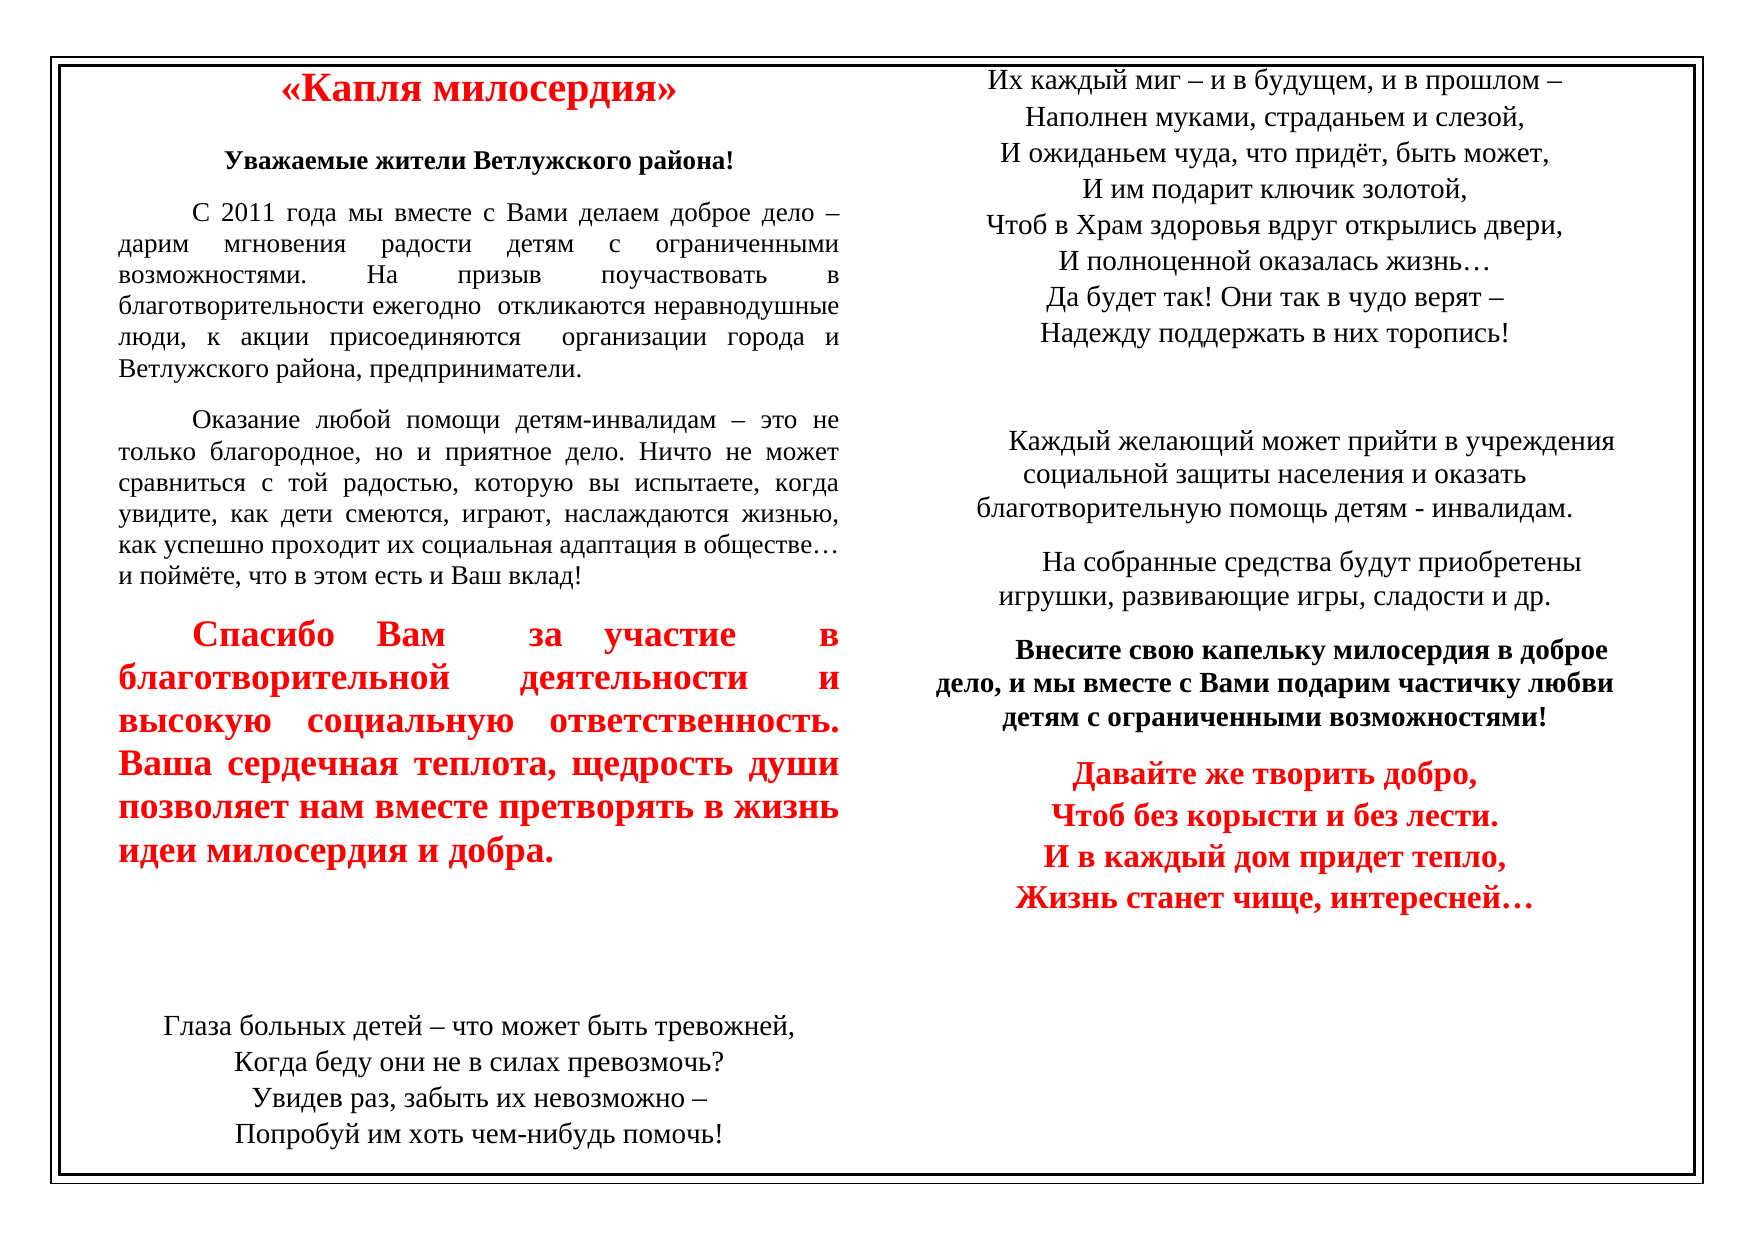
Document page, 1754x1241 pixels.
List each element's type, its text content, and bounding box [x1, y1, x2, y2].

text Спасибо Вам за участие в благотворительной деятельности и высокую социальную ответственность. Ваша сердечная теплота, щедрость души позволяет нам вместе претворять в жизнь идеи милосердия и добра. [118, 611, 840, 870]
text «Капля милосердия» [118, 67, 840, 110]
text С 2011 года мы вместе с Вами делаем доброе дело – дарим мгновения радости детям с ограниченными возможностями. На призыв поучаствовать в благотворительности ежегодно откликаются неравнодушные люди, к акции присоединяются организации города и Ветлужского района, предприниматели. [118, 196, 840, 383]
text Оказание любой помощи детям-инвалидам – это не только благородное, но и приятное дело. Ничто не может сравниться с той радостью, которую вы испытаете, когда увидите, как дети смеются, играют, наслаждаются жизнью, как успешно проходит их социальная адаптация в обществе… и поймёте, что в этом есть и Ваш вклад! [118, 404, 840, 591]
text Глаза больных детей – что может быть тревожней, Когда беду они не в силах превозмочь? Увидев раз, забыть их невозможно – Попробуй им хоть чем-нибудь помочь! Их каждый миг – и в будущем, и в прошлом – Наполнен муками, страданьем и слезой, И ожиданьем чуда, что придёт, быть может, И им подарит ключик золотой, Чтоб в Храм здоровья вдруг открылись двери, И полноценной оказалась жизнь… Да будет так! Они так в чудо верят – Надежду поддержать в них торопись! [118, 1008, 840, 1150]
text Уважаемые жители Ветлужского района! [118, 144, 840, 175]
text Глаза больных детей – что может быть тревожней, Когда беду они не в силах превозмочь? Увидев раз, забыть их невозможно – Попробуй им хоть чем-нибудь помочь! Их каждый миг – и в будущем, и в прошлом – Наполнен муками, страданьем и слезой, И ожиданьем чуда, что придёт, быть может, И им подарит ключик золотой, Чтоб в Храм здоровья вдруг открылись двери, И полноценной оказалась жизнь… Да будет так! Они так в чудо верят – Надежду поддержать в них торопись! [914, 67, 1636, 349]
text Внесите свою капельку милосердия в доброе дело, и мы вместе с Вами подарим частичку любви детям с ограниченными возможностями! [914, 632, 1636, 733]
text Давайте же творить добро, Чтоб без корысти и без лести. И в каждый дом придет тепло, Жизнь станет чище, интересней… [914, 753, 1636, 916]
text На собранные средства будут приобретены игрушки, развивающие игры, сладости и др. [914, 544, 1636, 611]
text Каждый желающий может прийти в учреждения социальной защиты населения и оказать благотворительную помощь детям - инвалидам. [914, 423, 1636, 523]
